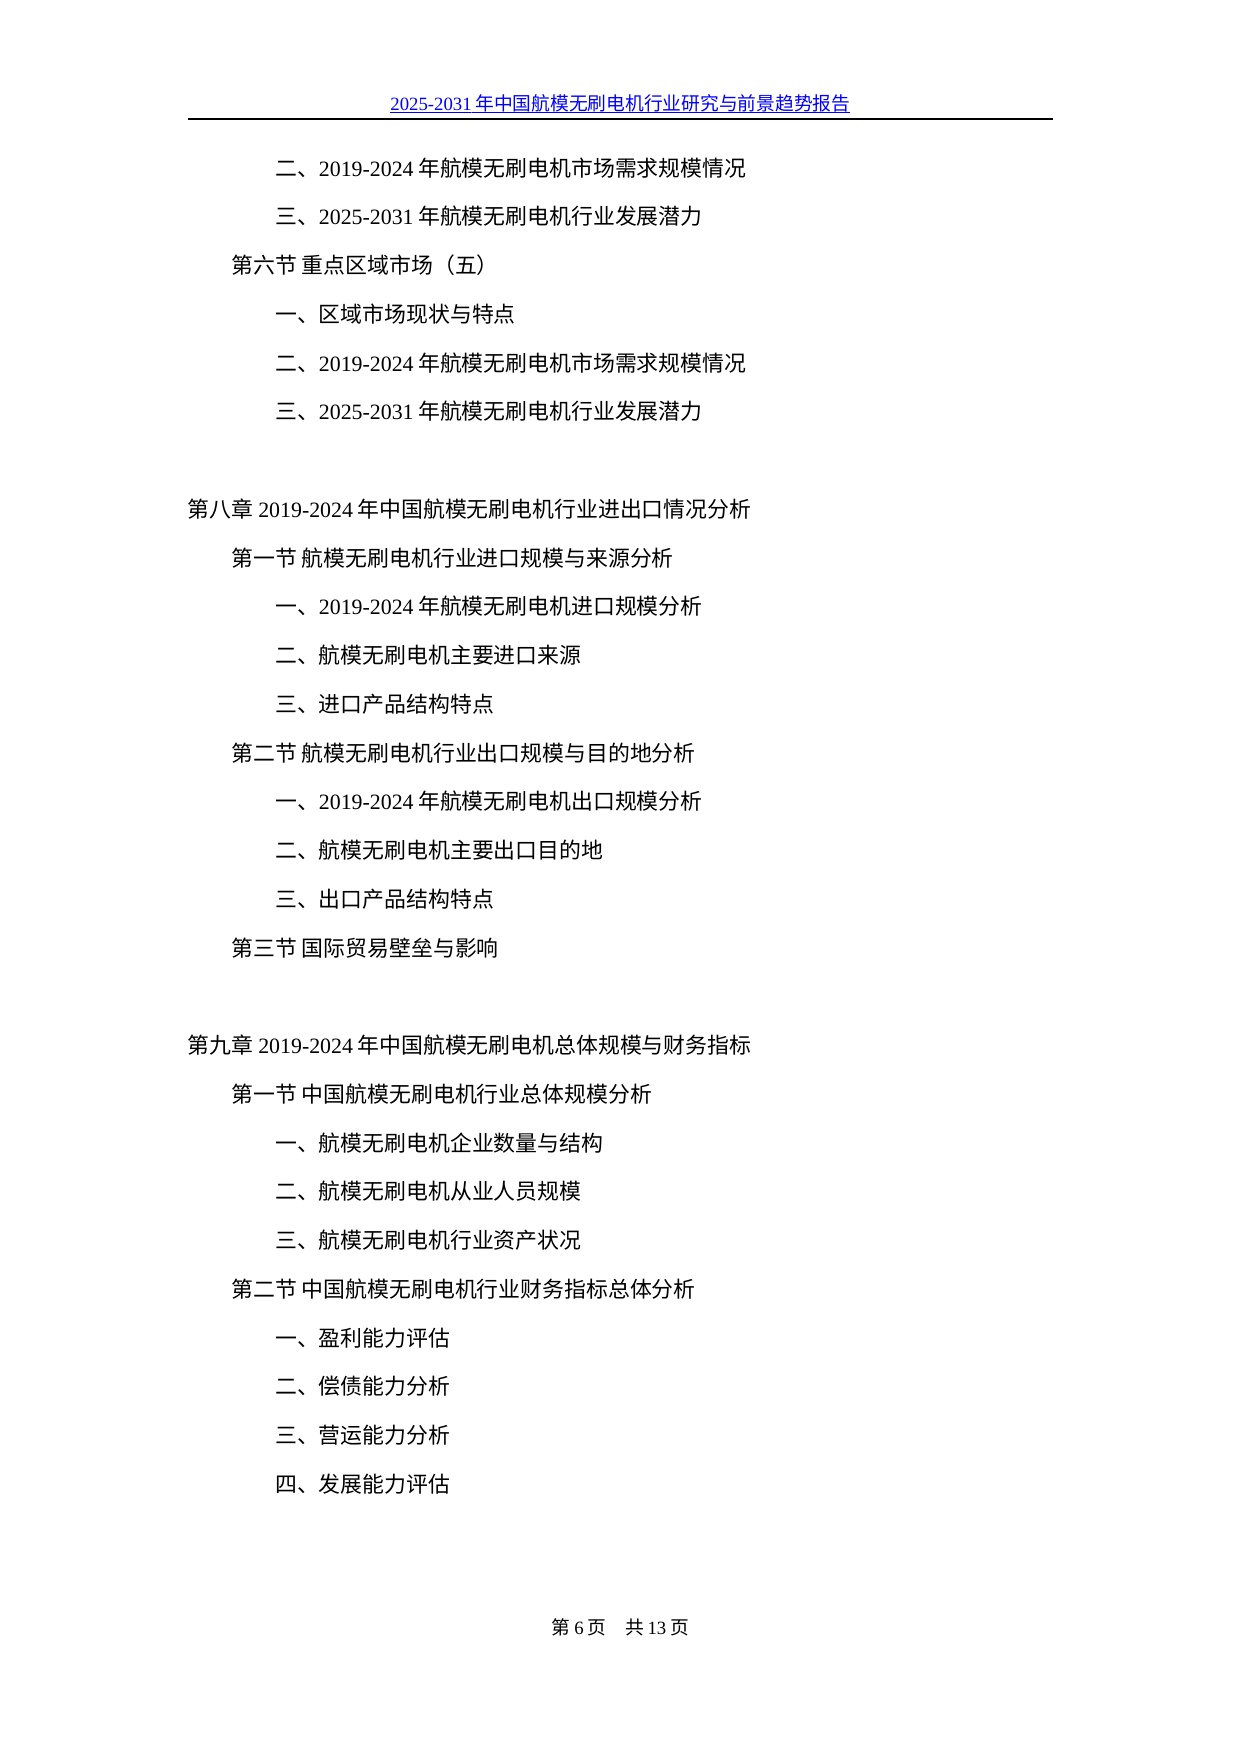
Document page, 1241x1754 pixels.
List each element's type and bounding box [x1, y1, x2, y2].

text [187, 150, 1053, 1499]
